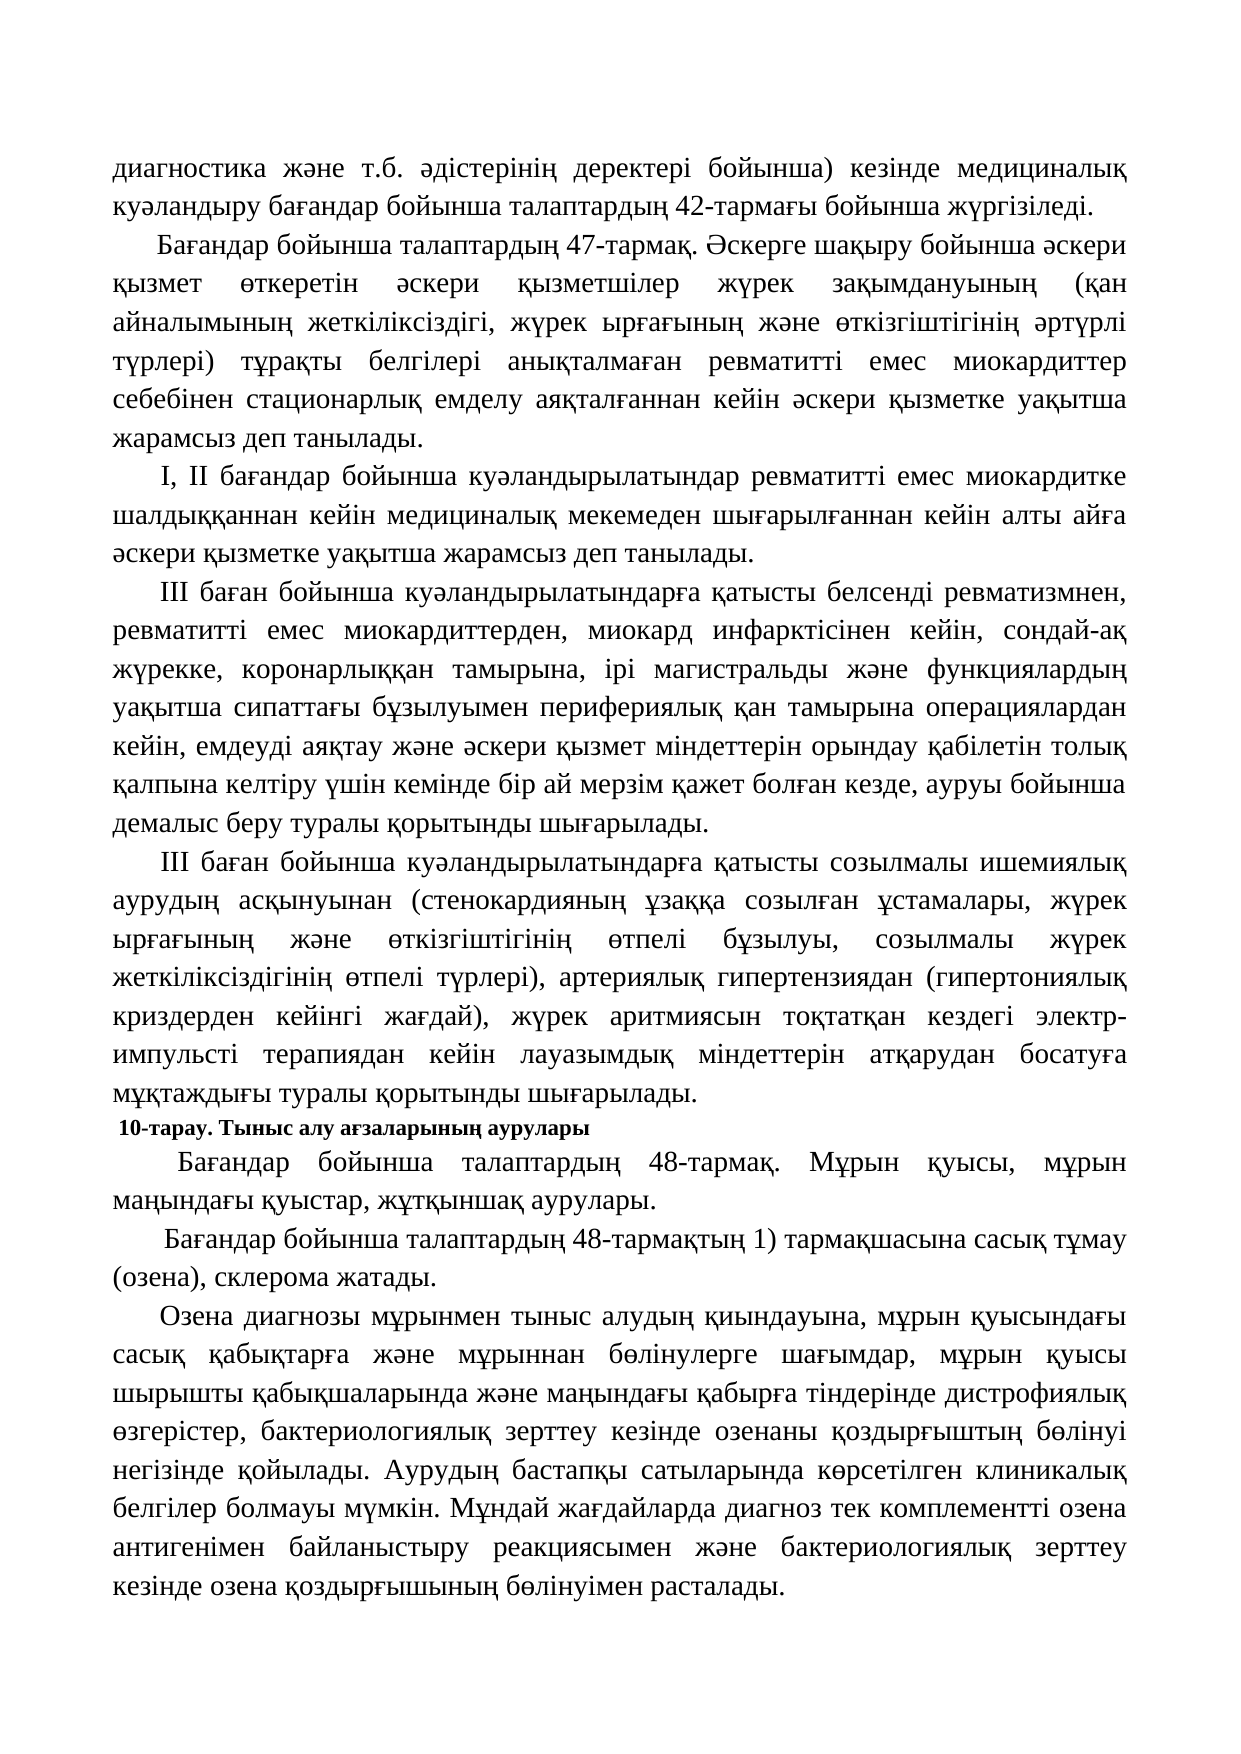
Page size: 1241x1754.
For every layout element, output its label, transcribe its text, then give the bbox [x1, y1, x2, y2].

text Озена диагнозы мұрынмен тыныс алудың қиындауына, мұрын қуысындағы сасық қабықтарға және мұрыннан бөлінулерге шағымдар, мұрын қуысы шырышты қабықшаларында және маңындағы қабырға тіндерінде дистрофиялық өзгерістер, бактериологиялық зерттеу кезінде озенаны қоздырғыштың бөлінуі негізінде қойылады. Аурудың бастапқы сатыларында көрсетілген клиникалық белгілер болмауы мүмкін. Мұндай жағдайларда диагноз тек комплементті озена антигенімен байланыстыру реакциясымен және бактериологиялық зерттеу кезінде озена қоздырғышының бөлінуімен расталады. [112, 1298, 1128, 1601]
text ІІІ баған бойынша куәландырылатындарға қатысты белсенді ревматизмнен, ревматитті емес миокардиттерден, миокард инфарктісінен кейін, сондай-ақ жүрекке, коронарлыққан тамырына, ірі магистральды және функциялардың уақытша сипаттағы бұзылуымен перифериялық қан тамырына операциялардан кейін, емдеуді аяқтау және әскери қызмет міндеттерін орындау қабілетін толық қалпына келтіру үшін кемінде бір ай мерзім қажет болған кезде, ауруы бойынша демалыс беру туралы қорытынды шығарылады. [112, 574, 1128, 839]
text І, ІІ бағандар бойынша куәландырылатындар ревматитті емес миокардитке шалдыққаннан кейін медициналық мекемеден шығарылғаннан кейін алты айға әскери қызметке уақытша жарамсыз деп танылады. [112, 458, 1128, 569]
text ІІІ баған бойынша куәландырылатындарға қатысты созылмалы ишемиялық аурудың асқынуынан (стенокардияның ұзаққа созылған ұстамалары, жүрек ырғағының және өткізгіштігінің өтпелі бұзылуы, созылмалы жүрек жеткіліксіздігінің өтпелі түрлері), артериялық гипертензиядан (гипертониялық криздерден кейінгі жағдай), жүрек аритмиясын тоқтатқан кездегі электр-импульсті терапиядан кейін лауазымдық міндеттерін атқарудан босатуға мұқтаждығы туралы қорытынды шығарылады. [112, 844, 1128, 1108]
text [112, 150, 1128, 222]
text Бағандар бойынша талаптардың 48-тармақтың 1) тармақшасына сасық тұмау (озена), склерома жатады. [112, 1221, 1128, 1293]
text 10-тарау. Тыныс алу ағзаларының аурулары [112, 1113, 1128, 1140]
text Бағандар бойынша талаптардың 47-тармақ. Әскерге шақыру бойынша әскери қызмет өткеретін әскери қызметшілер жүрек зақымдануының (қан айналымының жеткіліксіздігі, жүрек ырғағының және өткізгіштігінің әртүрлі түрлері) тұрақты белгілері анықталмаған ревматитті емес миокардиттер себебінен стационарлық емделу аяқталғаннан кейін әскери қызметке уақытша жарамсыз деп танылады. [112, 227, 1128, 453]
text Бағандар бойынша талаптардың 48-тармақ. Мұрын қуысы, мұрын маңындағы қуыстар, жұтқыншақ аурулары. [112, 1144, 1128, 1216]
